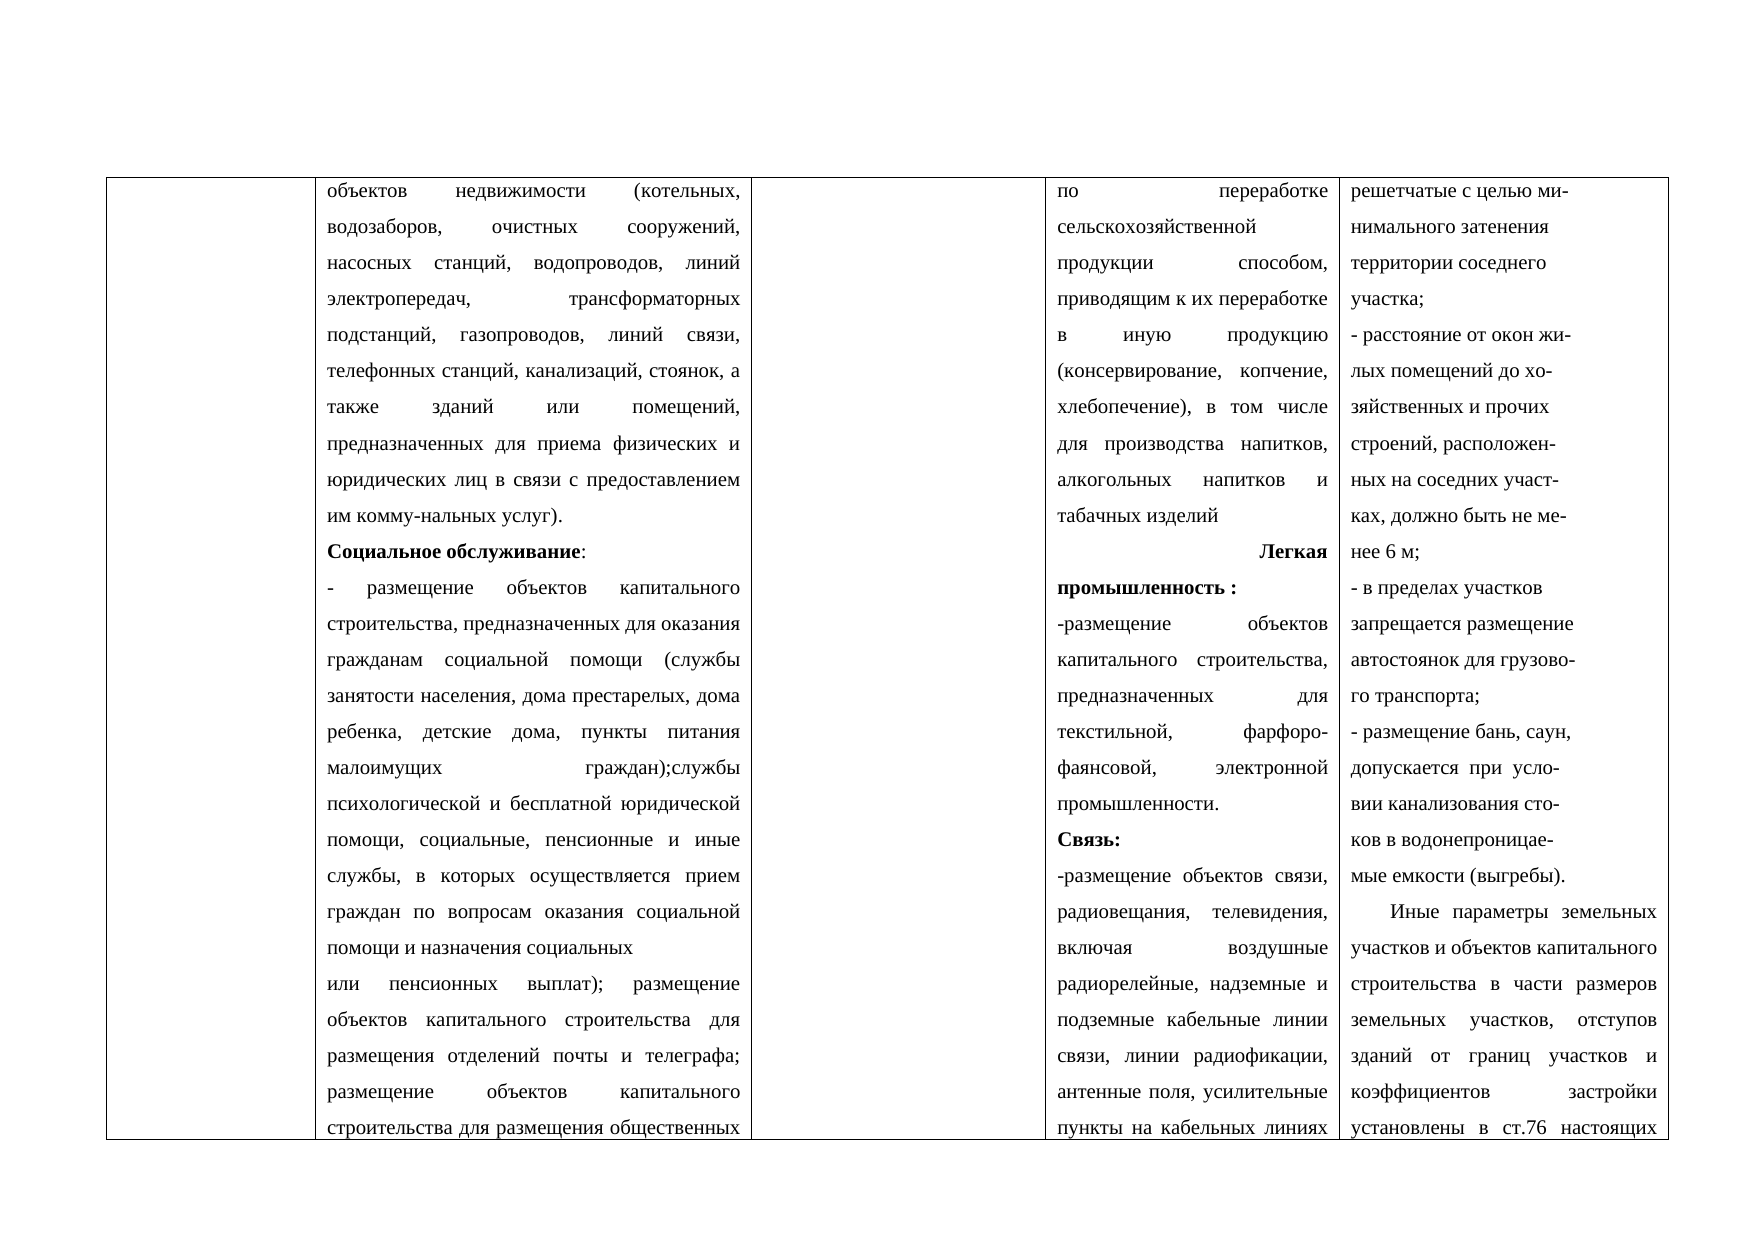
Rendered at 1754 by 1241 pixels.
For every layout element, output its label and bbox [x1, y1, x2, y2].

table_cell [107, 178, 315, 1139]
